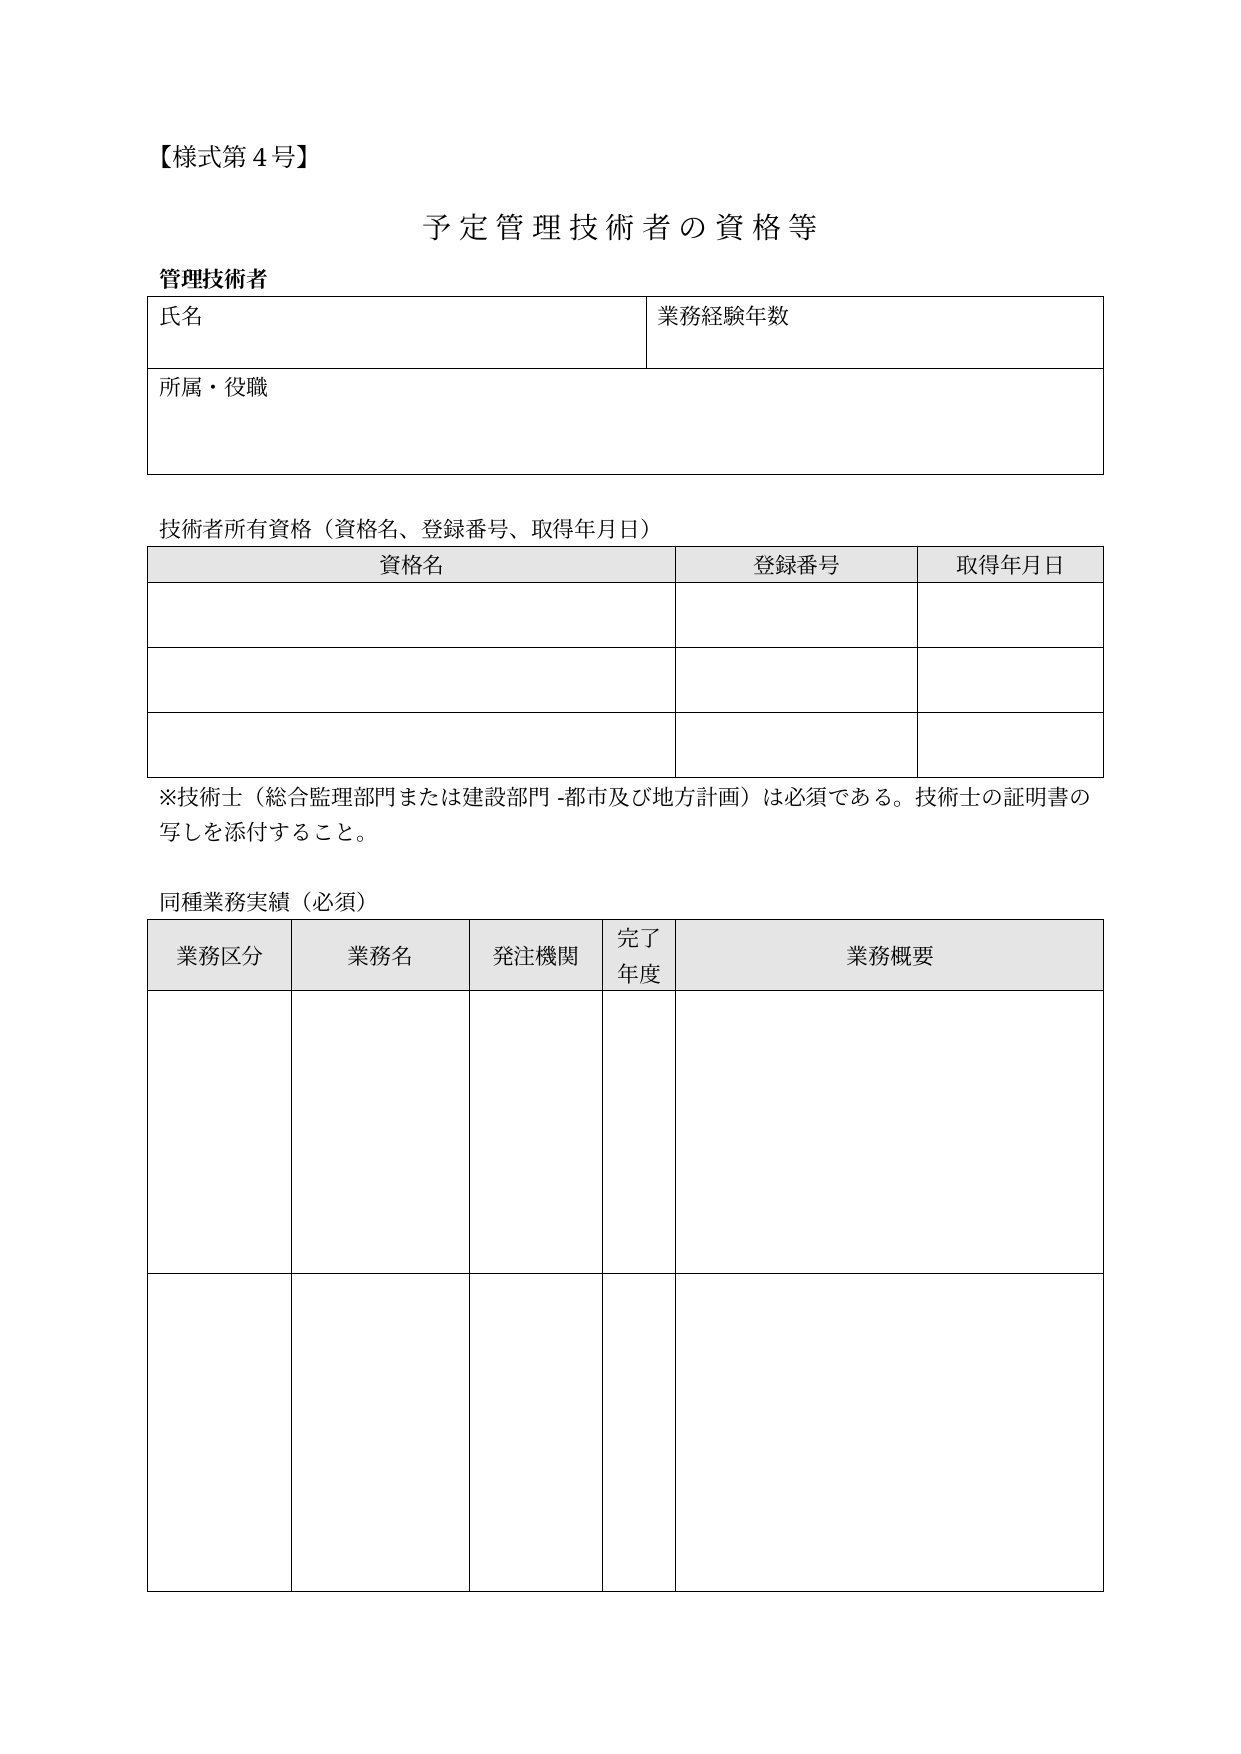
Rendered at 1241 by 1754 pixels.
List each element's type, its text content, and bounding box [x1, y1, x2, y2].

text 【様式第4号】 [148, 120, 1092, 190]
table_cell 完了年度 [603, 920, 675, 990]
table_cell [470, 1274, 602, 1591]
table_cell [603, 991, 675, 1273]
table_cell [918, 648, 1103, 712]
table_cell [676, 991, 1103, 1273]
table_cell 登録番号 [676, 547, 917, 582]
table_cell 所属・役職 [148, 369, 1103, 474]
table_cell [148, 713, 675, 777]
table_header 管理技術者 [148, 261, 1104, 296]
table_cell [603, 1274, 675, 1591]
table_cell 業務経験年数 [647, 297, 1103, 367]
table_cell [470, 991, 602, 1273]
table_cell [148, 991, 291, 1273]
table_cell 業務名 [292, 920, 469, 990]
table_cell 技術者所有資格（資格名、登録番号、取得年月日） [148, 475, 1104, 546]
table_cell [292, 991, 469, 1273]
table_cell 業務区分 [148, 920, 291, 990]
table_cell [148, 583, 675, 647]
table_cell [148, 648, 675, 712]
table_cell [676, 713, 917, 777]
table_cell [918, 583, 1103, 647]
table_cell [676, 583, 917, 647]
table_cell 氏名 [148, 297, 646, 367]
table_cell [148, 1274, 291, 1591]
table_cell 資格名 [148, 547, 675, 582]
table_cell [918, 713, 1103, 777]
table_cell [676, 648, 917, 712]
table_cell ※技術士（総合監理部門または建設部門 -都市及び地方計画）は必須である。技術士の証明書の写しを添付すること。 同種業務実績（必須） [148, 778, 1104, 919]
table_cell 業務概要 [676, 920, 1103, 990]
table_cell [676, 1274, 1103, 1591]
table_cell [292, 1274, 469, 1591]
table_cell 取得年月日 [918, 547, 1103, 582]
text 予 定 管 理 技 術 者 の 資 格 等 [148, 190, 1092, 261]
table_cell 発注機関 [470, 920, 602, 990]
